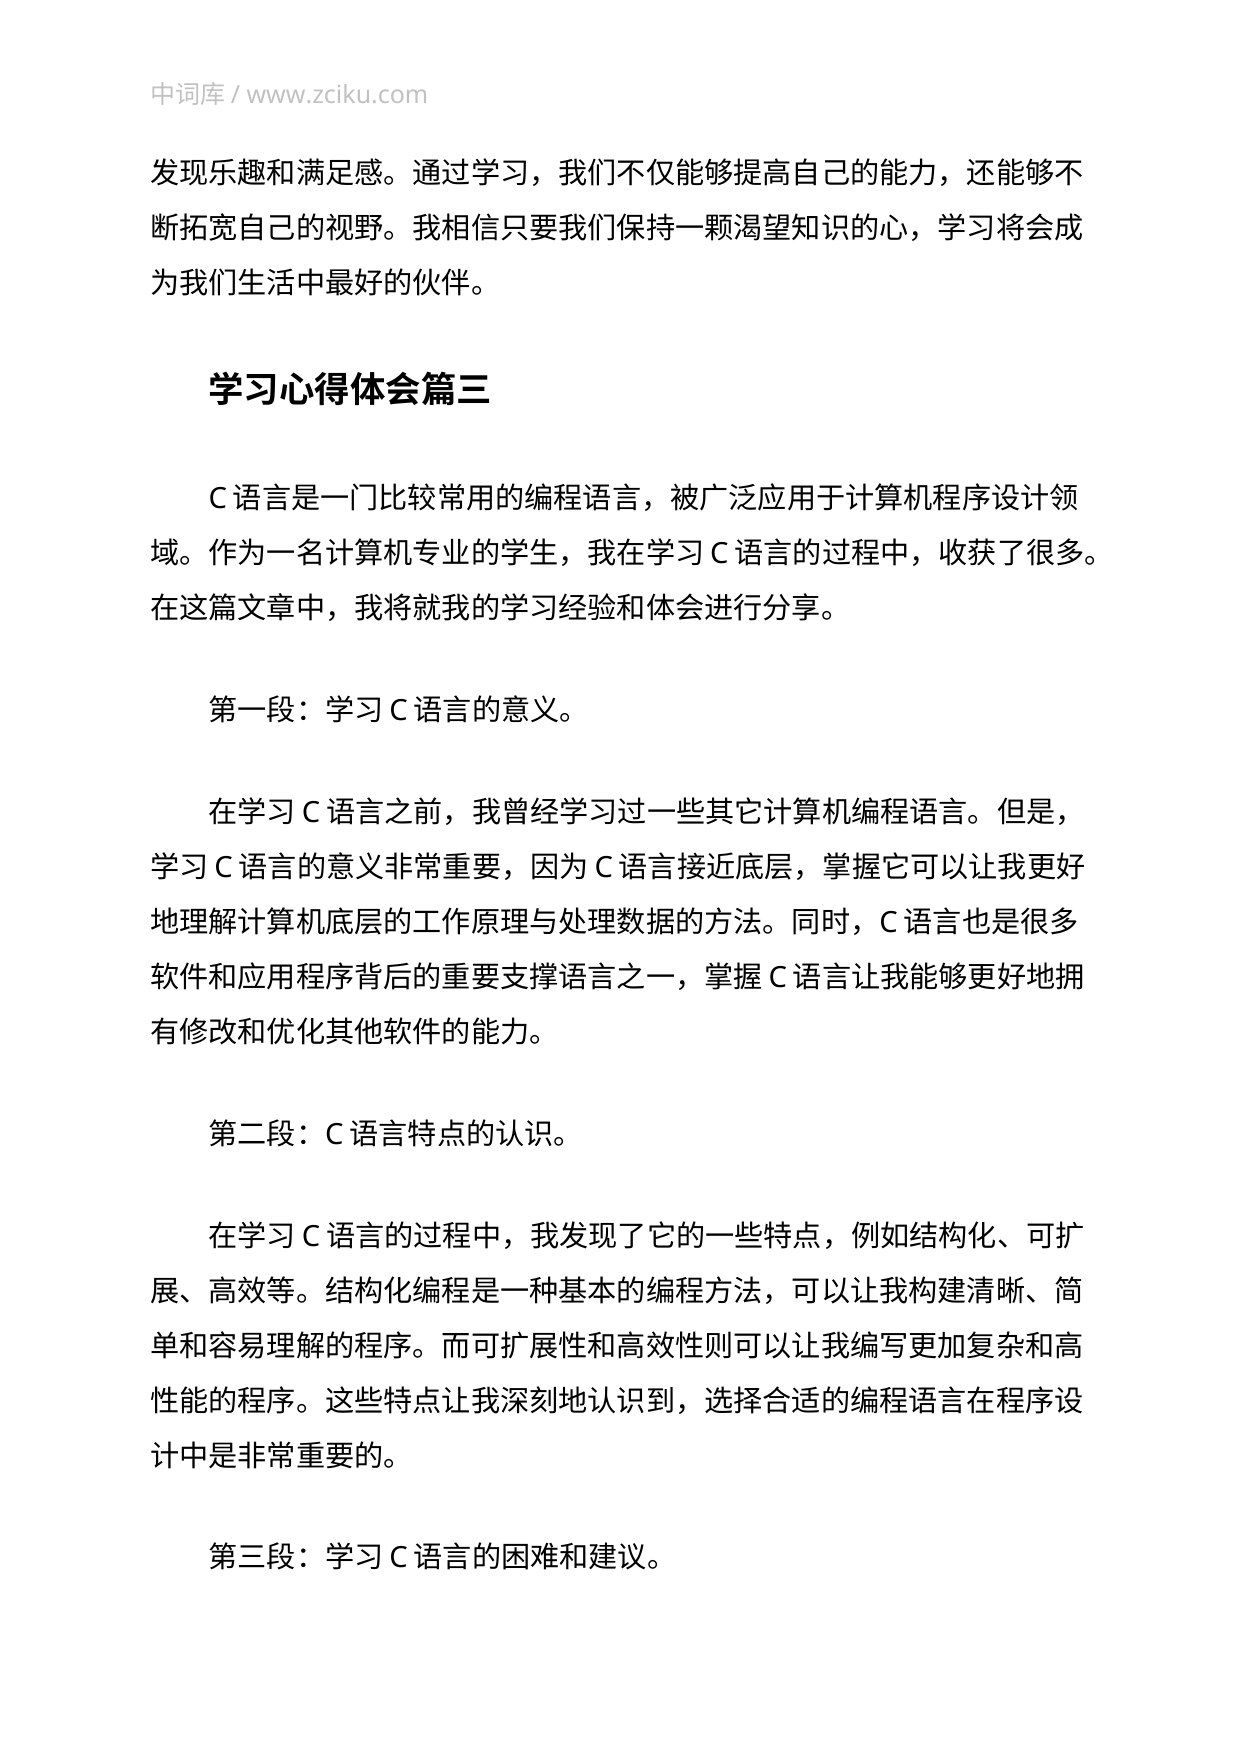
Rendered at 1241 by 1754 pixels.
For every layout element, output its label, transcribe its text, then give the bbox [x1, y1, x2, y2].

text 第一段：学习C语言的意义。 [150, 687, 1090, 729]
text 第三段：学习C语言的困难和建议。 [150, 1534, 1090, 1576]
text C语言是一门比较常用的编程语言，被广泛应用于计算机程序设计领域。作为一名计算机专业的学生，我在学习C语言的过程中，收获了很多。在这篇文章中，我将就我的学习经验和体会进行分享。 [150, 475, 1090, 627]
text 在学习C语言的过程中，我发现了它的一些特点，例如结构化、可扩展、高效等。结构化编程是一种基本的编程方法，可以让我构建清晰、简单和容易理解的程序。而可扩展性和高效性则可以让我编写更加复杂和高性能的程序。这些特点让我深刻地认识到，选择合适的编程语言在程序设计中是非常重要的。 [150, 1212, 1090, 1474]
text 第二段：C语言特点的认识。 [150, 1111, 1090, 1153]
text 学习心得体会篇三 [150, 362, 1090, 413]
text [150, 150, 1090, 302]
text 在学习C语言之前，我曾经学习过一些其它计算机编程语言。但是，学习C语言的意义非常重要，因为C语言接近底层，掌握它可以让我更好地理解计算机底层的工作原理与处理数据的方法。同时，C语言也是很多软件和应用程序背后的重要支撑语言之一，掌握C语言让我能够更好地拥有修改和优化其他软件的能力。 [150, 789, 1090, 1051]
